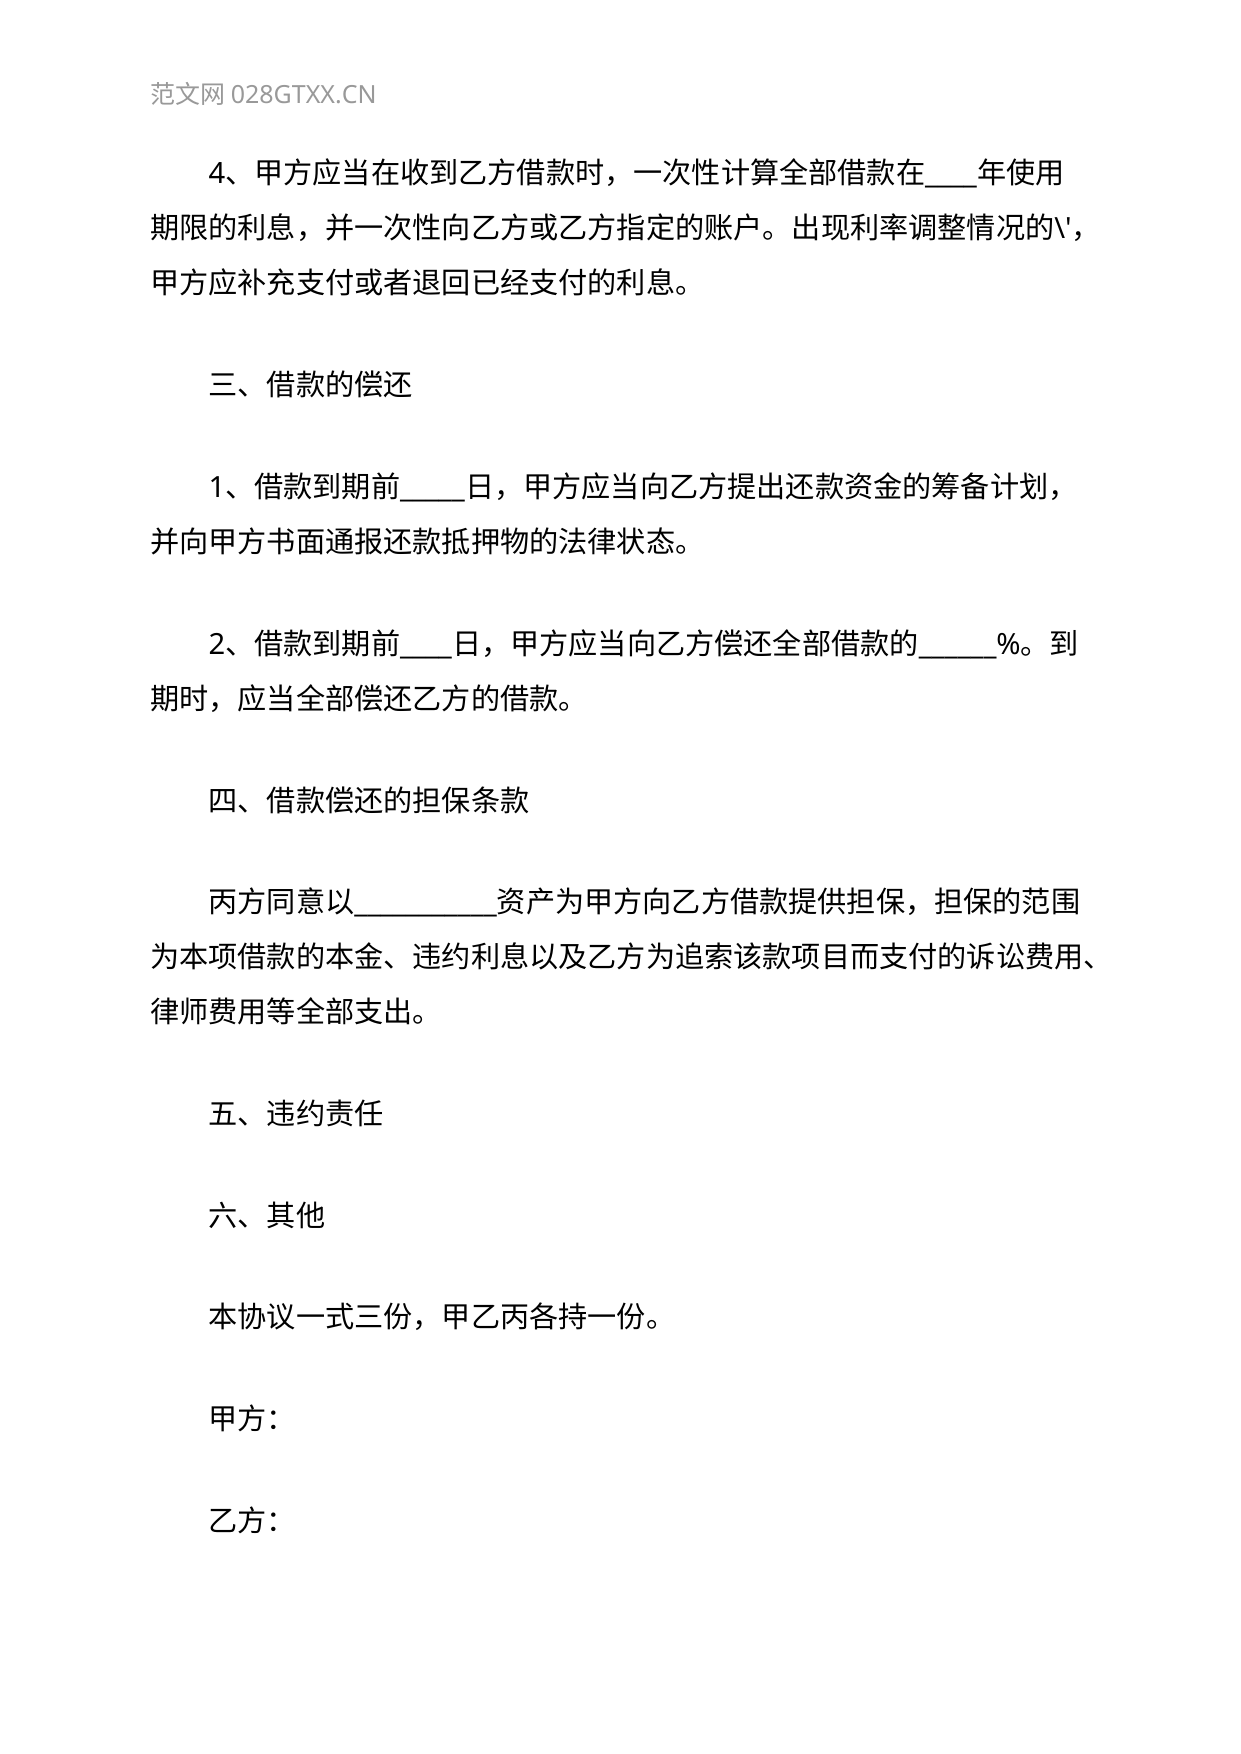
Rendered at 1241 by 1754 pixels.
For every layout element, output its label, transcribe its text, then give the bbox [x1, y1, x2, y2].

text 本协议一式三份，甲乙丙各持一份。 [150, 1294, 1090, 1336]
text 四、借款偿还的担保条款 [150, 777, 1090, 819]
text 2、借款到期前____日，甲方应当向乙方偿还全部借款的______%。到期时，应当全部偿还乙方的借款。 [150, 620, 1090, 718]
text 乙方： [150, 1498, 1090, 1540]
text 4、甲方应当在收到乙方借款时，一次性计算全部借款在____年使用期限的利息，并一次性向乙方或乙方指定的账户。出现利率调整情况的\'，甲方应补充支付或者退回已经支付的利息。 [150, 150, 1090, 302]
text 甲方： [150, 1396, 1090, 1438]
text 1、借款到期前_____日，甲方应当向乙方提出还款资金的筹备计划，并向甲方书面通报还款抵押物的法律状态。 [150, 463, 1090, 561]
text 丙方同意以___________资产为甲方向乙方借款提供担保，担保的范围为本项借款的本金、违约利息以及乙方为追索该款项目而支付的诉讼费用、律师费用等全部支出。 [150, 879, 1090, 1031]
text 三、借款的偿还 [150, 362, 1090, 404]
text 六、其他 [150, 1192, 1090, 1234]
text 五、违约责任 [150, 1091, 1090, 1133]
